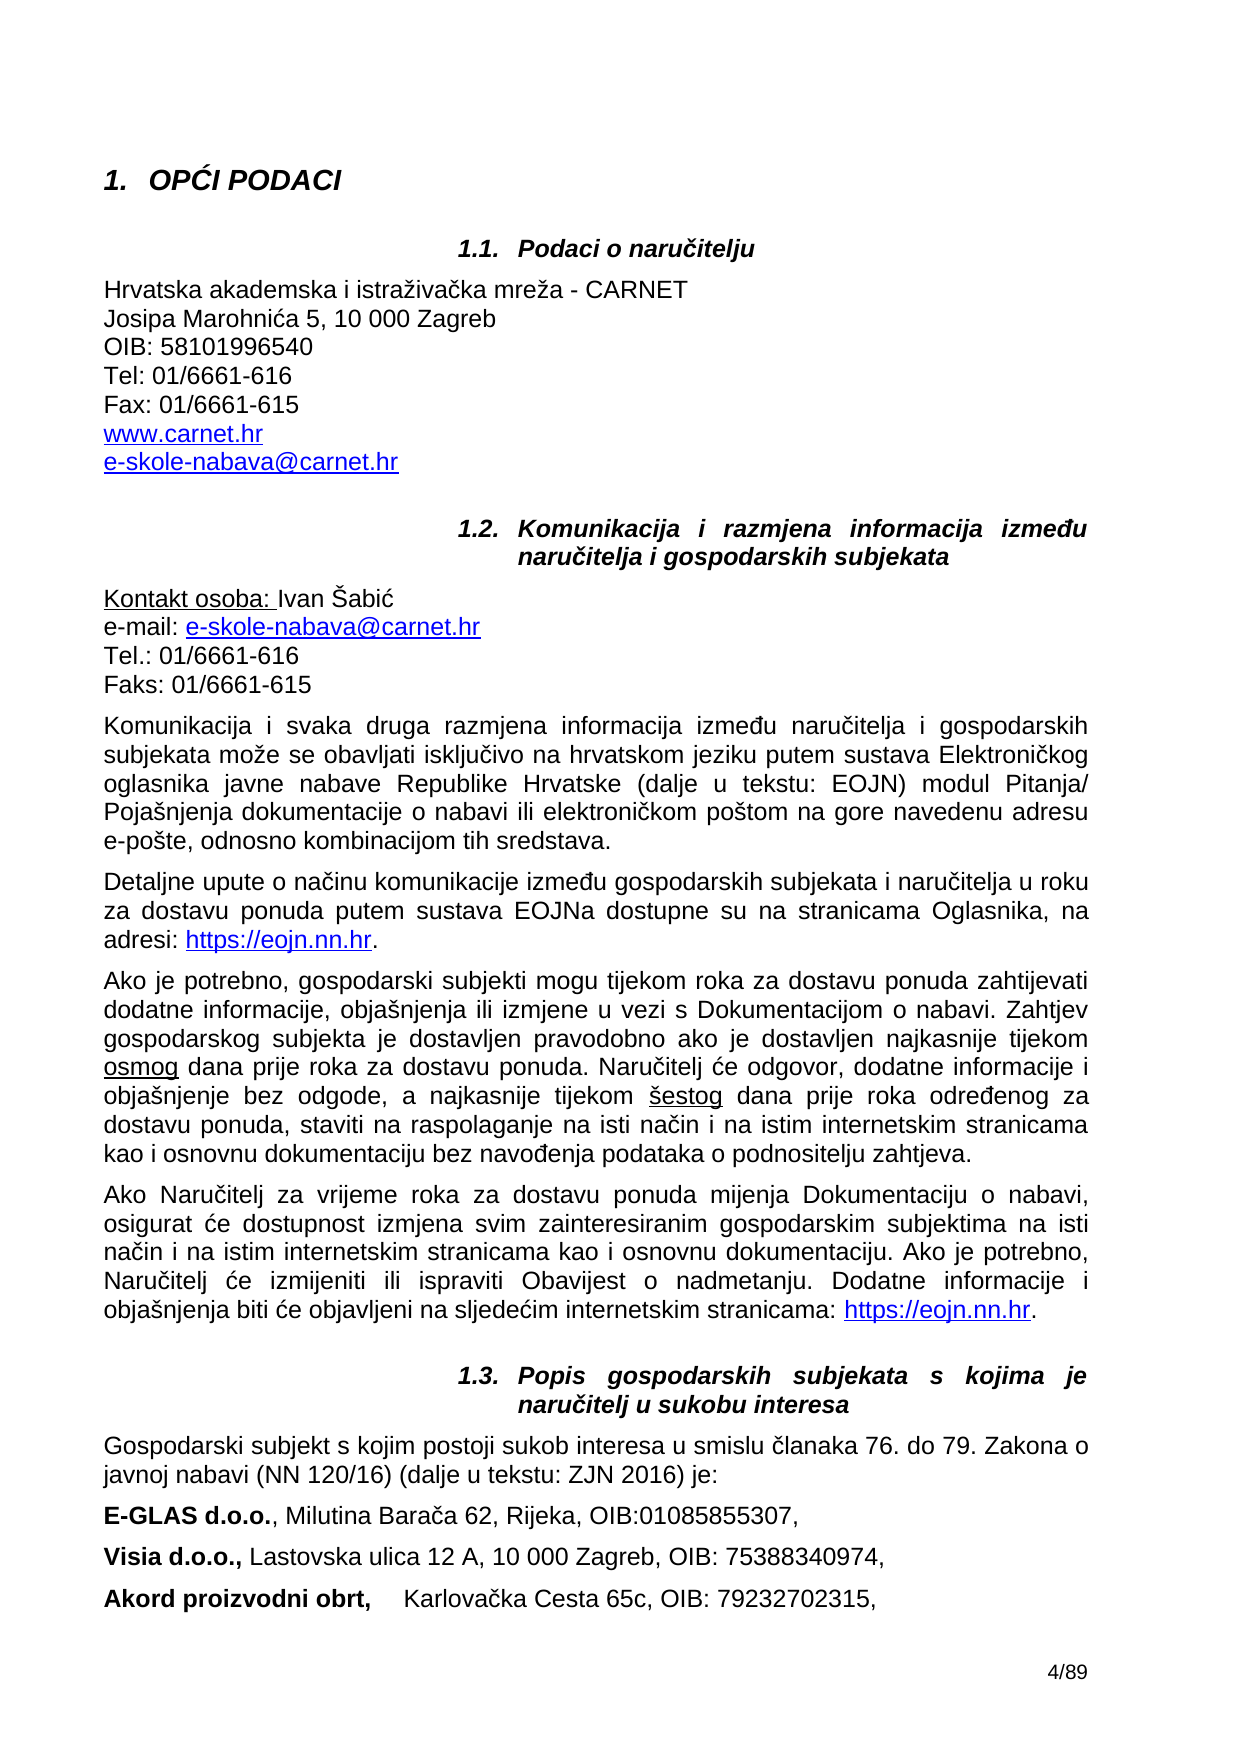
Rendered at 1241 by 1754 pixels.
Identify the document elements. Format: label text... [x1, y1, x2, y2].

text Detaljne upute o načinu komunikacije između gospodarskih subjekata i naručitelja u roku za dostavu ponuda putem sustava EOJNa dostupne su na stranicama Oglasnika, na adresi: https://eojn.nn.hr. [103, 867, 1090, 953]
text Tel: 01/6661-616 [103, 361, 1090, 390]
text Visia d.o.o., Lastovska ulica 12 A, 10 000 Zagreb, OIB: 75388340974, [103, 1542, 1090, 1571]
text E-GLAS d.o.o., Milutina Barača 62, Rijeka, OIB:01085855307, [103, 1501, 1090, 1530]
text Kontakt osoba: Ivan Šabić [103, 583, 1090, 612]
text Tel.: 01/6661-616 Faks: 01/6661-615 [103, 641, 1090, 698]
text www.carnet.hr [103, 418, 1090, 447]
text e-mail: e-skole-nabava@carnet.hr [103, 612, 1090, 641]
text Gospodarski subjekt s kojim postoji sukob interesa u smislu članaka 76. do 79. Zakona o javnoj nabavi (NN 120/16) (dalje u tekstu: ZJN 2016) je: [103, 1431, 1090, 1488]
text Akord proizvodni obrt, Karlovačka Cesta 65c, OIB: 79232702315, [103, 1583, 1090, 1612]
text Josipa Marohnića 5, 10 000 Zagreb [103, 303, 1090, 332]
subtitle OPĆI PODACI [103, 162, 1090, 196]
text Komunikacija i svaka druga razmjena informacija između naručitelja i gospodarskih subjekata može se obavljati isključivo na hrvatskom jeziku putem sustava Elektroničkog oglasnika javne nabave Republike Hrvatske (dalje u tekstu: EOJN) modul Pitanja/ Pojašnjenja dokumentacije o nabavi ili elektroničkom poštom na gore navedenu adresu e-pošte, odnosno kombinacijom tih sredstava. [103, 711, 1090, 855]
subtitle Podaci o naručitelju [458, 233, 1090, 262]
text Hrvatska akademska i istraživačka mreža - CARNET [103, 275, 1090, 303]
subtitle Komunikacija i razmjena informacija između naručitelja i gospodarskih subjekata [458, 513, 1090, 571]
text Fax: 01/6661-615 [103, 390, 1090, 418]
subtitle Popis gospodarskih subjekata s kojima je naručitelj u sukobu interesa [458, 1361, 1090, 1418]
text OIB: 58101996540 [103, 332, 1090, 361]
text Ako je potrebno, gospodarski subjekti mogu tijekom roka za dostavu ponuda zahtijevati dodatne informacije, objašnjenja ili izmjene u vezi s Dokumentacijom o nabavi. Zahtjev gospodarskog subjekta je dostavljen pravodobno ako je dostavljen najkasnije tijekom osmog dana prije roka za dostavu ponuda. Naručitelj će odgovor, dodatne informacije i objašnjenje bez odgode, a najkasnije tijekom šestog dana prije roka određenog za dostavu ponuda, staviti na raspolaganje na isti način i na istim internetskim stranicama kao i osnovnu dokumentaciju bez navođenja podataka o podnositelju zahtjeva. [103, 966, 1090, 1167]
text e-skole-nabava@carnet.hr [103, 447, 1090, 476]
text Ako Naručitelj za vrijeme roka za dostavu ponuda mijenja Dokumentaciju o nabavi, osigurat će dostupnost izmjena svim zainteresiranim gospodarskim subjektima na isti način i na istim internetskim stranicama kao i osnovnu dokumentaciju. Ako je potrebno, Naručitelj će izmijeniti ili ispraviti Obavijest o nadmetanju. Dodatne informacije i objašnjenja biti će objavljeni na sljedećim internetskim stranicama: https://eojn.nn.hr. [103, 1180, 1090, 1323]
